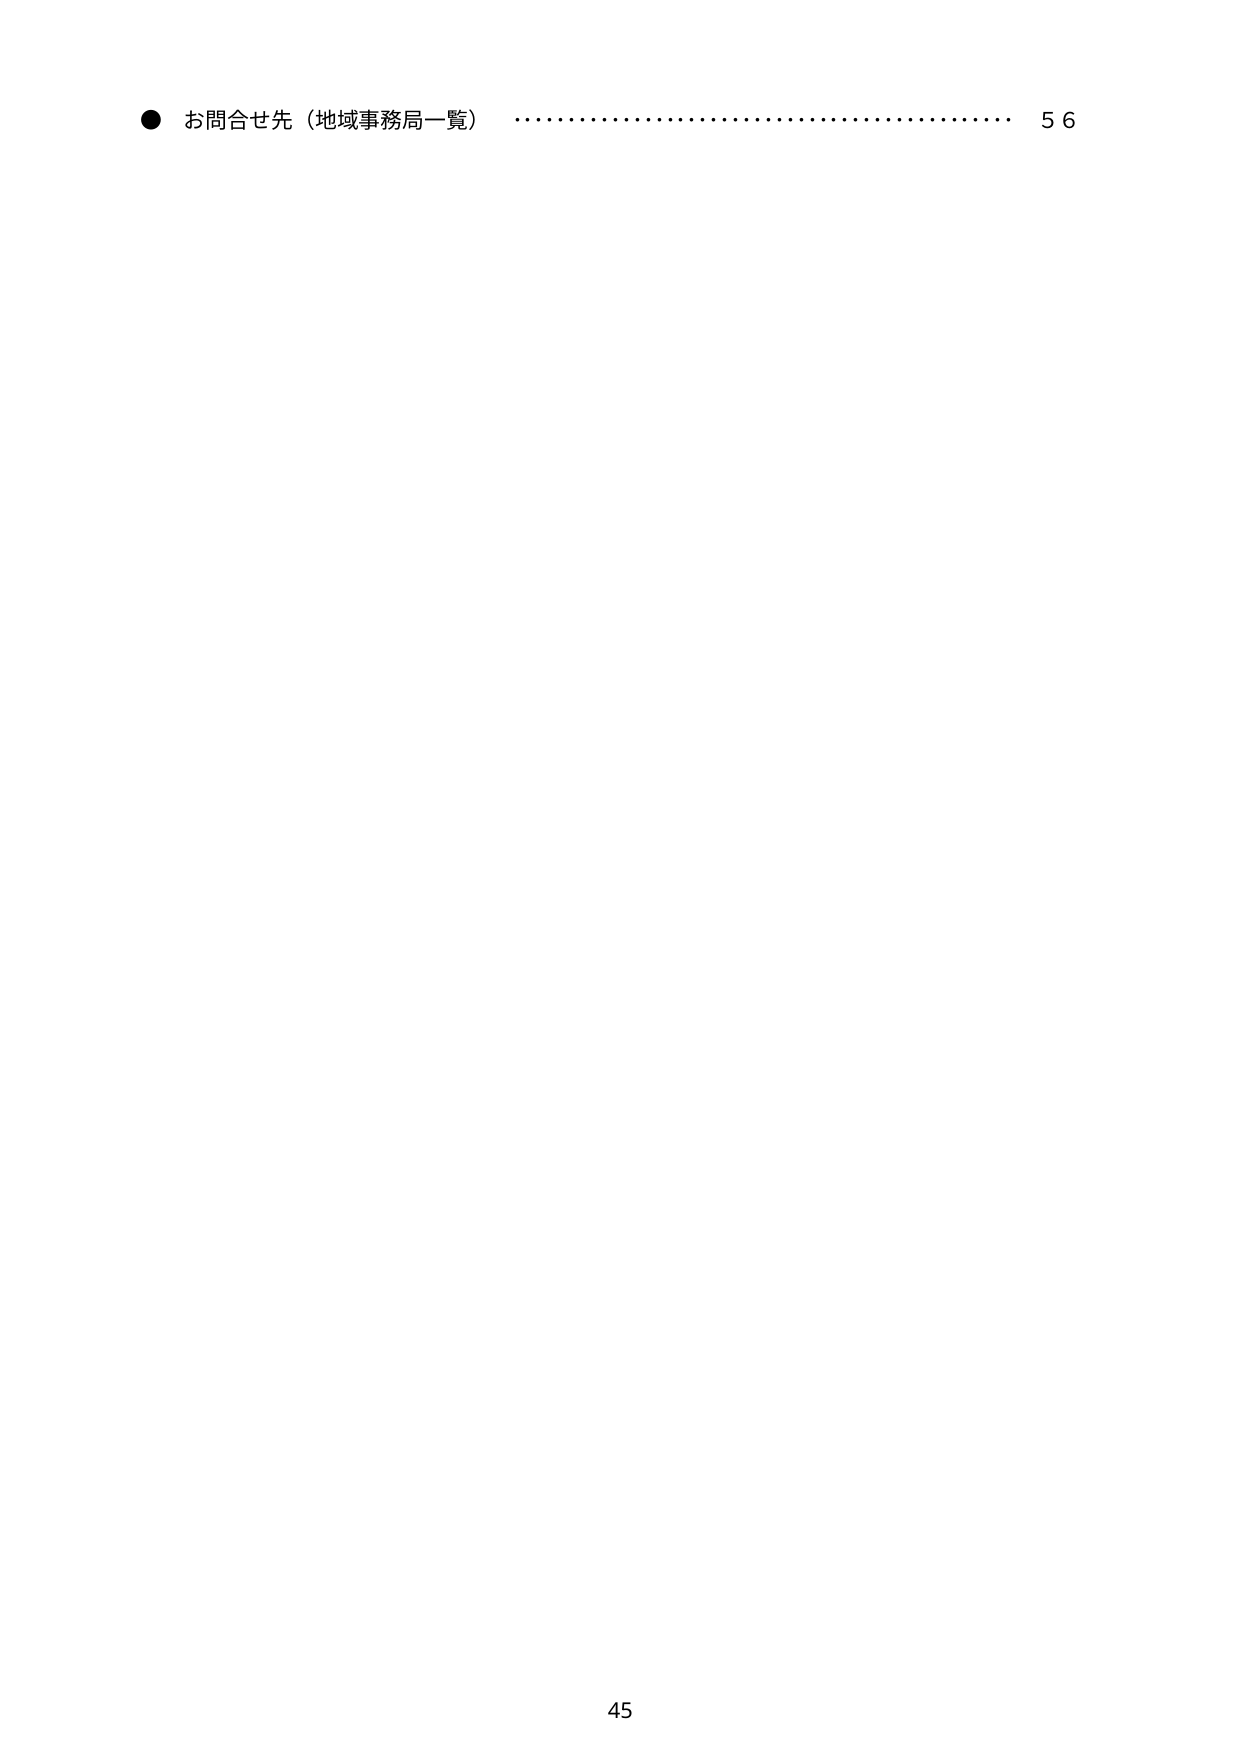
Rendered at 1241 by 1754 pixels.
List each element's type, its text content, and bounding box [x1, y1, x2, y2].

text ● お問合せ先（地域事務局一覧） ･･････････････････････････････････････････････ ５６ [118, 102, 1097, 136]
